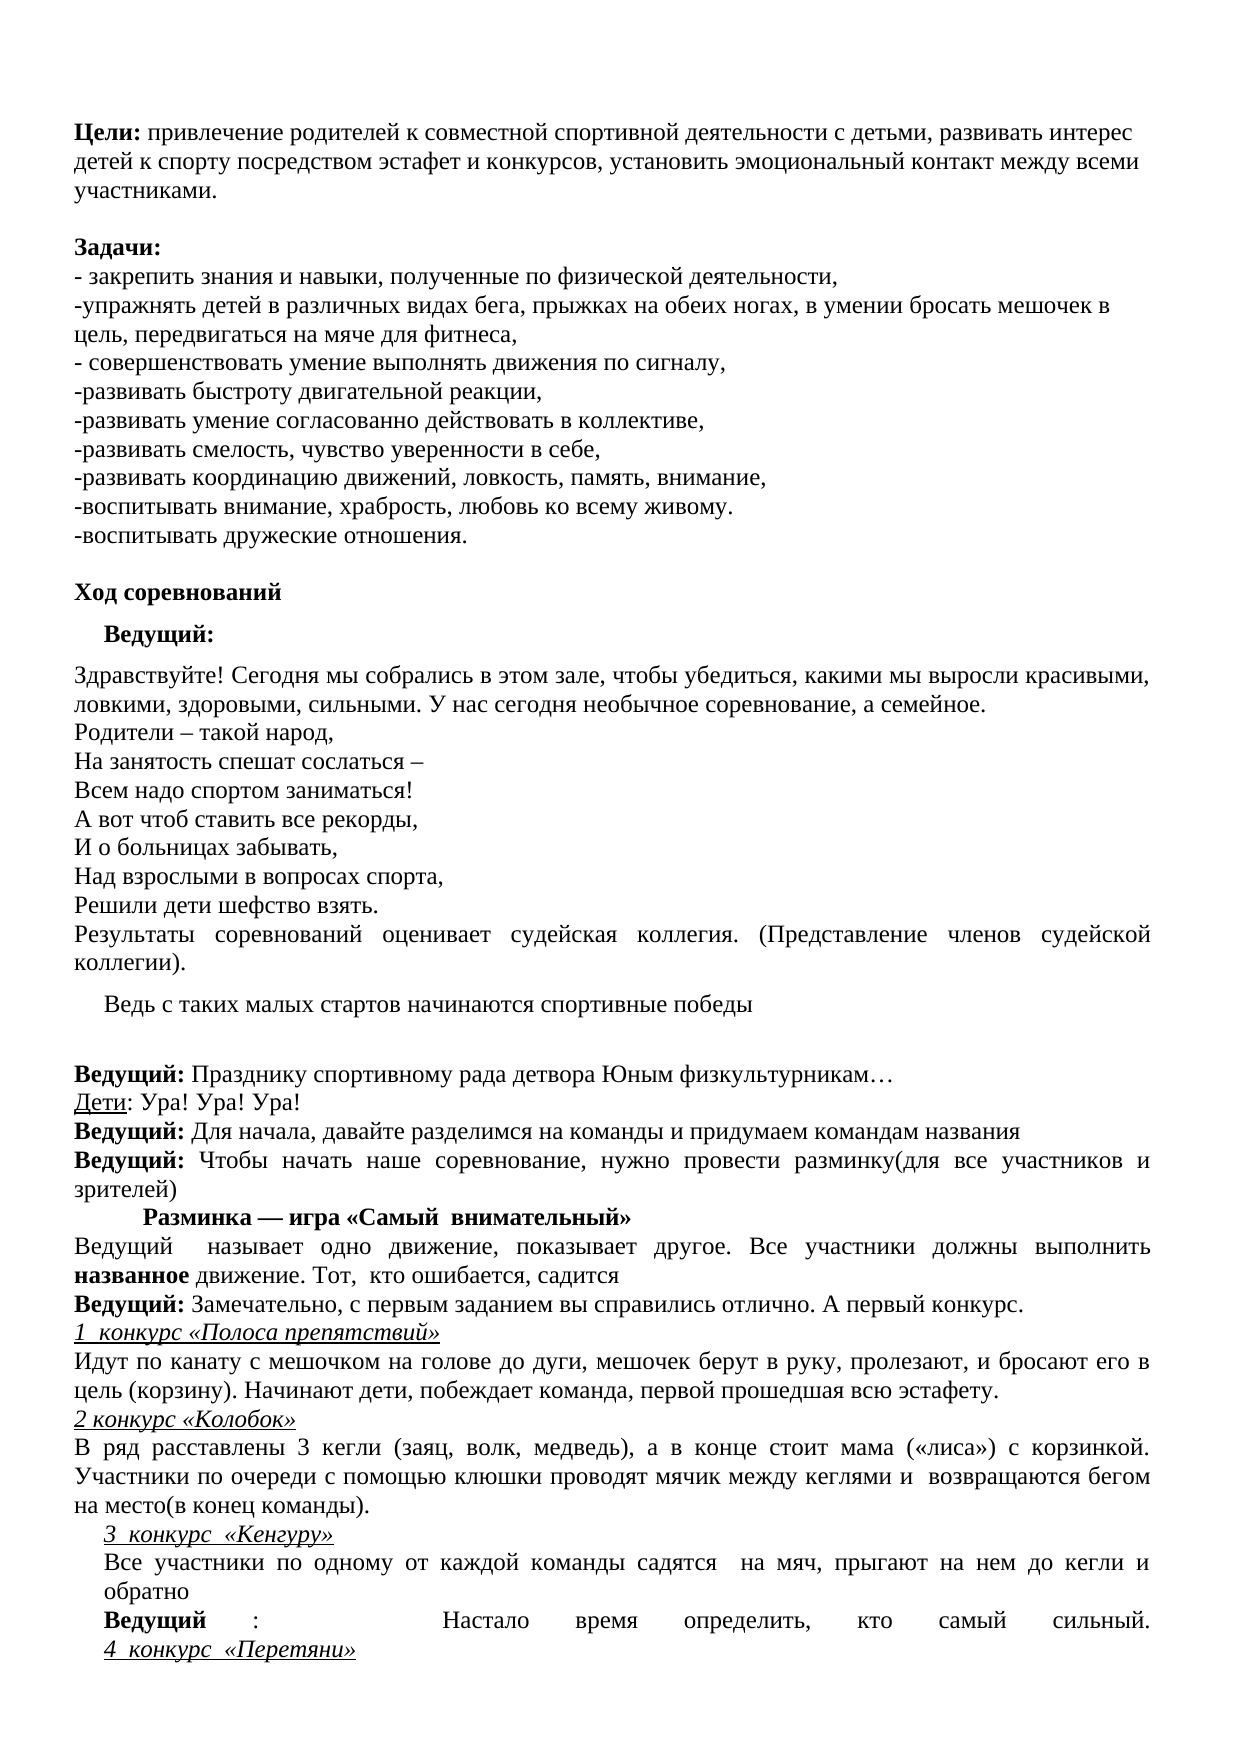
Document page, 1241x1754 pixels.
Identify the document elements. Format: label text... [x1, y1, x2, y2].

text Ведущий: [103, 619, 1152, 647]
text И о больницах забывать, [74, 832, 1152, 861]
text -развивать умение согласованно действовать в коллективе, [74, 405, 1152, 434]
text Над взрослыми в вопросах спорта, [74, 861, 1152, 890]
text В ряд расставлены 3 кегли (заяц, волк, медведь), а в конце стоит мама («лиса») с корзинкой. Участники по очереди с помощью клюшки проводят мячик между кеглями и возвращаются бегом на место(в конец команды). [74, 1432, 1152, 1519]
text -воспитывать внимание, храбрость, любовь ко всему живому. [74, 491, 1152, 520]
text Задачи: [74, 232, 1152, 261]
text Ведущий: Для начала, давайте разделимся на команды и придумаем командам названия [74, 1116, 1152, 1145]
text -упражнять детей в различных видах бега, прыжках на обеих ногах, в умении бросать мешочек в цель, передвигаться на мяче для фитнеса, [74, 290, 1152, 347]
text Всем надо спортом заниматься! [74, 775, 1152, 804]
text 3 конкурс «Кенгуру» [103, 1519, 1152, 1547]
text -развивать координацию движений, ловкость, память, внимание, [74, 462, 1152, 491]
text -развивать смелость, чувство уверенности в себе, [74, 434, 1152, 462]
text Разминка — игра «Самый внимательный» [74, 1202, 1141, 1231]
text Ход соревнований [74, 577, 1152, 606]
text - закрепить знания и навыки, полученные по физической деятельности, [74, 261, 1152, 290]
text Идут по канату с мешочком на голове до дуги, мешочек берут в руку, пролезают, и бросают его в цель (корзину). Начинают дети, побеждает команда, первой прошедшая всю эстафету. [74, 1346, 1152, 1404]
text Результаты соревнований оценивает судейская коллегия. (Представление членов судейской коллегии). [74, 919, 1152, 976]
text - совершенствовать умение выполнять движения по сигналу, [74, 347, 1152, 376]
text Дети: Ура! Ура! Ура! [74, 1087, 1152, 1116]
text Ведущий: Чтобы начать наше соревнование, нужно провести разминку(для все участников и зрителей) [74, 1145, 1152, 1202]
text Ведущий : Настало время определить, кто самый сильный. 4 конкурс «Перетяни» [103, 1605, 1152, 1662]
text Все участники по одному от каждой команды садятся на мяч, прыгают на нем до кегли и обратно [103, 1547, 1152, 1605]
text Решили дети шефство взять. [74, 890, 1152, 919]
text Здравствуйте! Сегодня мы собрались в этом зале, чтобы убедиться, какими мы выросли красивыми, ловкими, здоровыми, сильными. У нас сегодня необычное соревнование, а семейное. [74, 660, 1152, 717]
text Родители – такой народ, [74, 717, 1152, 746]
text Ведущий: Замечательно, с первым заданием вы справились отлично. А первый конкурс. [74, 1289, 1152, 1317]
text 2 конкурс «Колобок» [74, 1404, 1152, 1432]
text Ведущий называет одно движение, показывает другое. Все участники должны выполнить названное движение. Тот, кто ошибается, садится [74, 1231, 1152, 1289]
text Ведущий: Празднику спортивному рада детвора Юным физкультурникам… [74, 1059, 1152, 1087]
text На занятость спешат сослаться – [74, 746, 1152, 775]
text Цели: привлечение родителей к совместной спортивной деятельности с детьми, развивать интерес детей к спорту посредством эстафет и конкурсов, установить эмоциональный контакт между всеми участниками. [74, 117, 1152, 204]
text А вот чтоб ставить все рекорды, [74, 804, 1152, 832]
text 1 конкурс «Полоса препятствий» [74, 1317, 1152, 1346]
text -развивать быстроту двигательной реакции, [74, 376, 1152, 405]
text Ведь с таких малых стартов начинаются спортивные победы [103, 989, 1152, 1017]
text -воспитывать дружеские отношения. [74, 520, 1152, 549]
